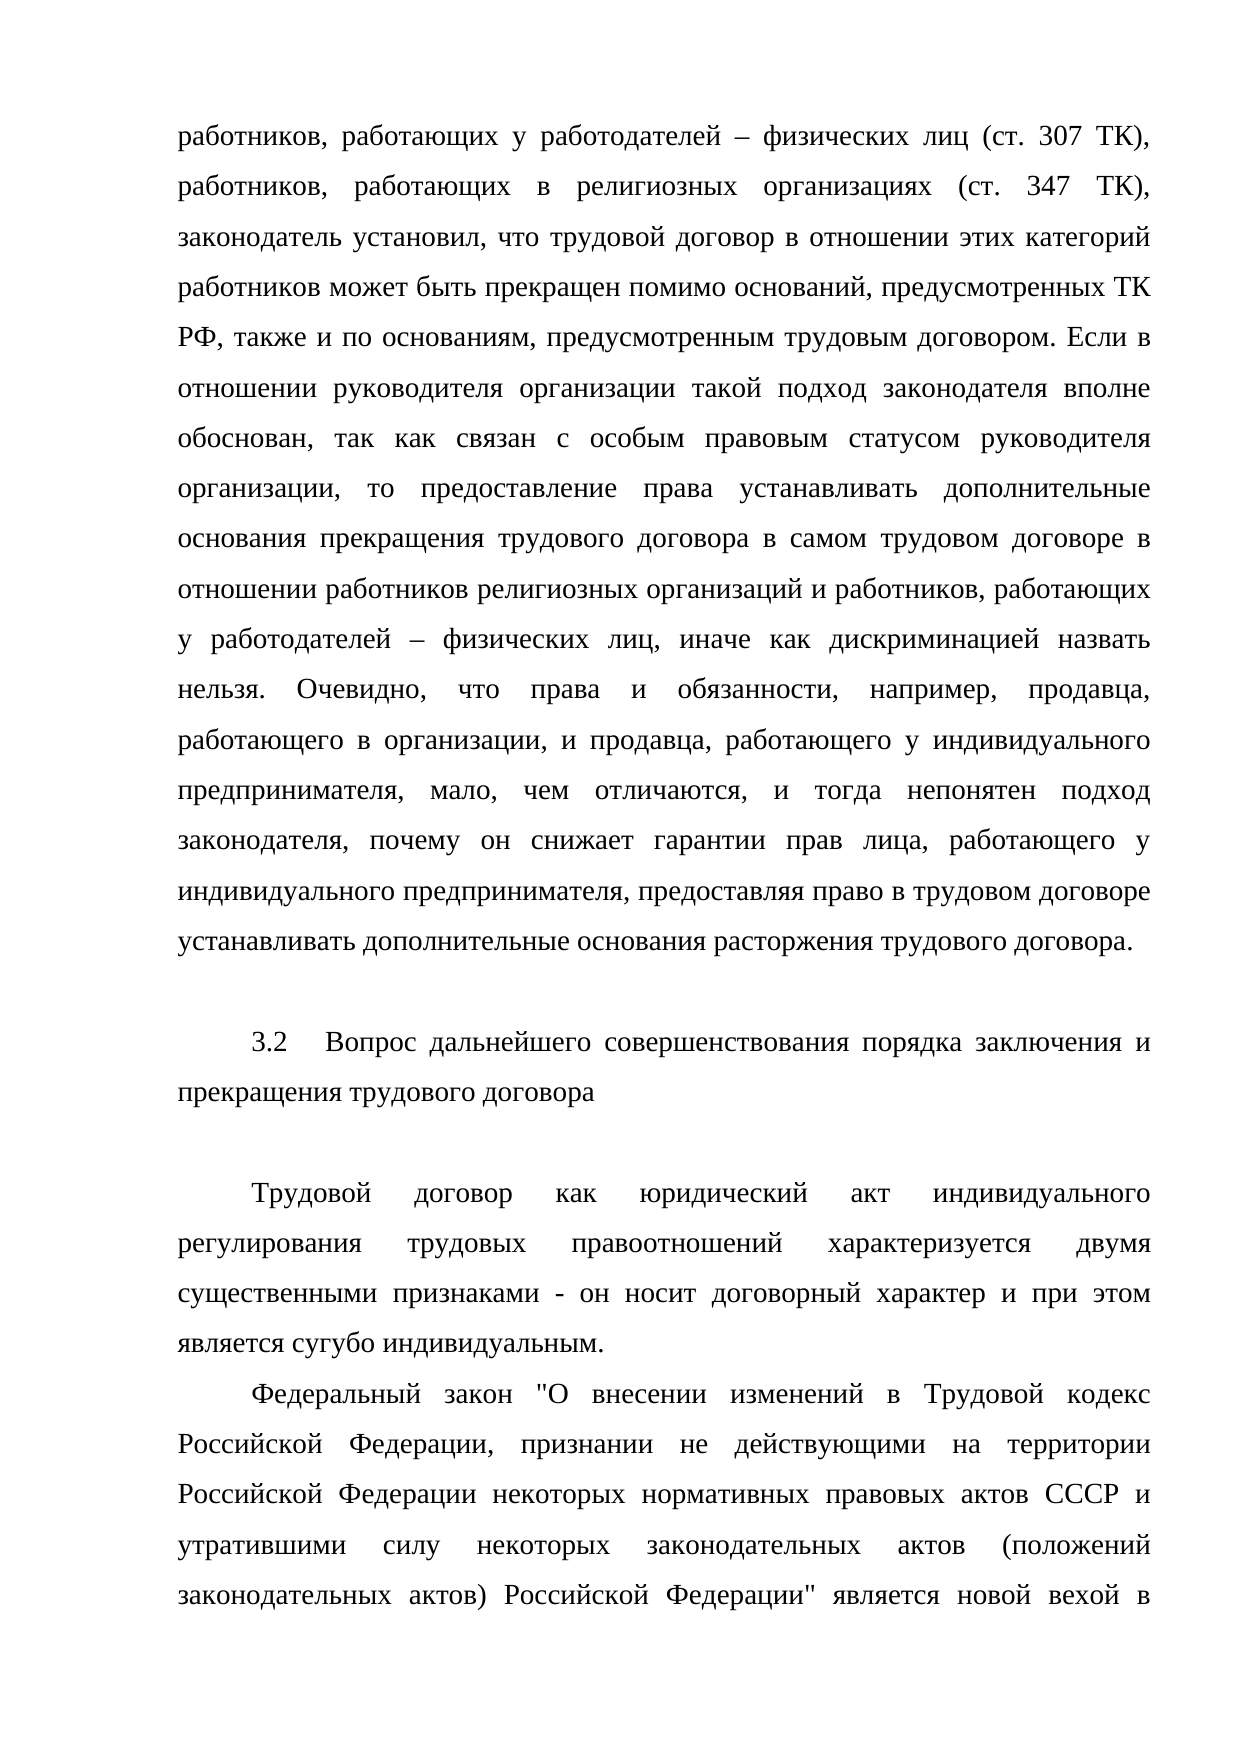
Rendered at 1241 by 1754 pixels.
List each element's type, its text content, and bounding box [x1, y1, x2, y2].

list Вопрос дальнейшего совершенствования порядка заключения и прекращения трудового договора [177, 1024, 1152, 1108]
text Трудовой договор как юридический акт индивидуального регулирования трудовых правоотношений характеризуется двумя существенными признаками - он носит договорный характер и при этом является сугубо индивидуальным. [177, 1175, 1152, 1359]
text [177, 118, 1152, 957]
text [177, 1376, 1152, 1611]
